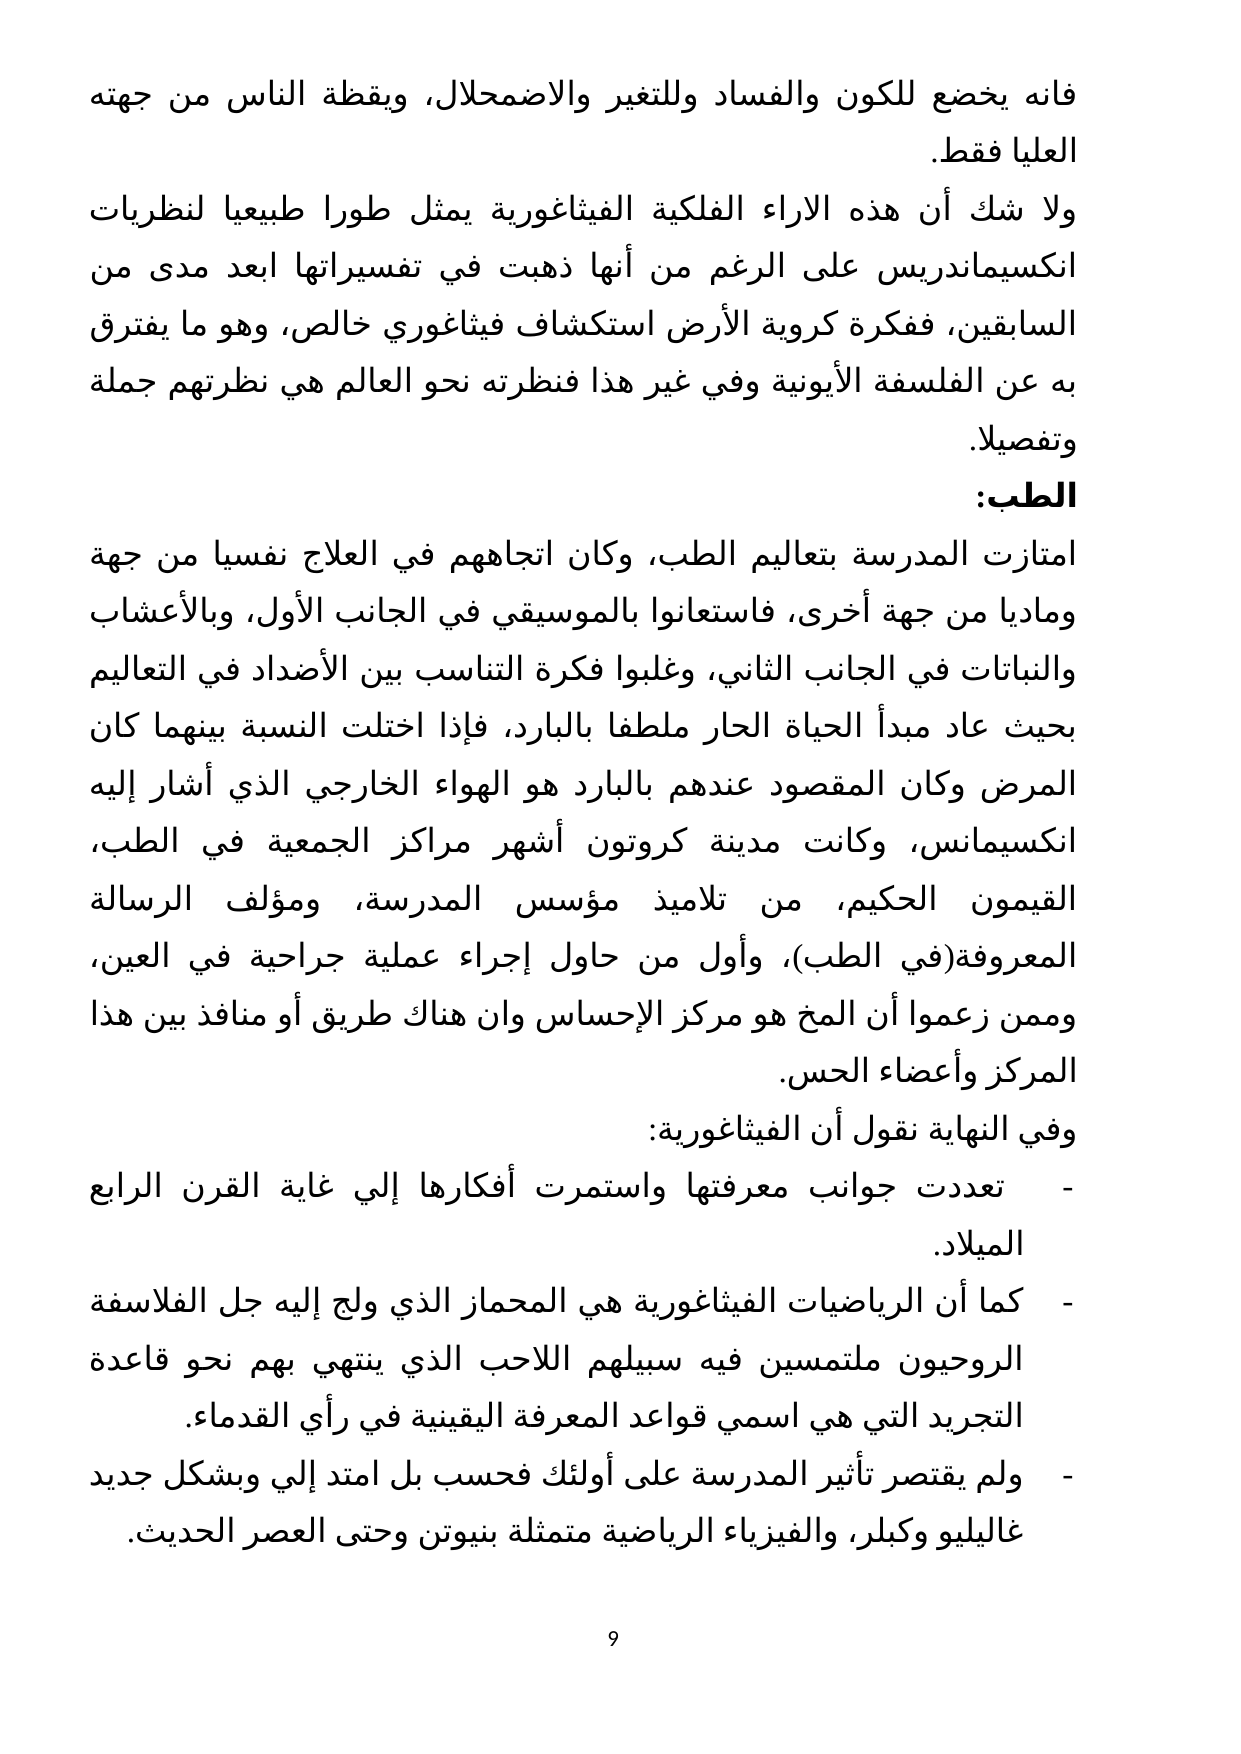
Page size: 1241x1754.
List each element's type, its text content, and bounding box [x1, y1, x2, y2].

list تعددت جوانب معرفتها واستمرت أفكارها إلي غاية القرن الرابع الميلاد. [89, 1166, 1062, 1262]
text الطب: [89, 476, 1078, 515]
text ولا شك أن هذه الاراء الفلكية الفيثاغورية يمثل طورا طبيعيا لنظريات انكسيماندريس على الرغم من أنها ذهبت في تفسيراتها ابعد مدى من السابقين، ففكرة كروية الأرض استكشاف فيثاغوري خالص، وهو ما يفترق به عن الفلسفة الأيونية وفي غير هذا فنظرته نحو العالم هي نظرتهم جملة وتفصيلا. [89, 189, 1078, 457]
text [89, 74, 1078, 170]
list كما أن الرياضيات الفيثاغورية هي المحماز الذي ولج إليه جل الفلاسفة الروحيون ملتمسين فيه سبيلهم اللاحب الذي ينتهي بهم نحو قاعدة التجريد التي هي اسمي قواعد المعرفة اليقينية في رأي القدماء. [89, 1281, 1062, 1435]
text وفي النهاية نقول أن الفيثاغورية: [89, 1109, 1078, 1147]
text امتازت المدرسة بتعاليم الطب، وكان اتجاههم في العلاج نفسيا من جهة وماديا من جهة أخرى، فاستعانوا بالموسيقي في الجانب الأول، وبالأعشاب والنباتات في الجانب الثاني، وغلبوا فكرة التناسب بين الأضداد في التعاليم بحيث عاد مبدأ الحياة الحار ملطفا بالبارد، فإذا اختلت النسبة بينهما كان المرض وكان المقصود عندهم بالبارد هو الهواء الخارجي الذي أشار إليه انكسيمانس، وكانت مدينة كروتون أشهر مراكز الجمعية في الطب، القيمون الحكيم، من تلاميذ مؤسس المدرسة، ومؤلف الرسالة المعروفة(في الطب)، وأول من حاول إجراء عملية جراحية في العين، وممن زعموا أن المخ هو مركز الإحساس وان هناك طريق أو منافذ بين هذا المركز وأعضاء الحس. [89, 534, 1078, 1090]
list ولم يقتصر تأثير المدرسة على أولئك فحسب بل امتد إلي وبشكل جديد غاليليو وكبلر، والفيزياء الرياضية متمثلة بنيوتن وحتى العصر الحديث. [89, 1454, 1062, 1550]
